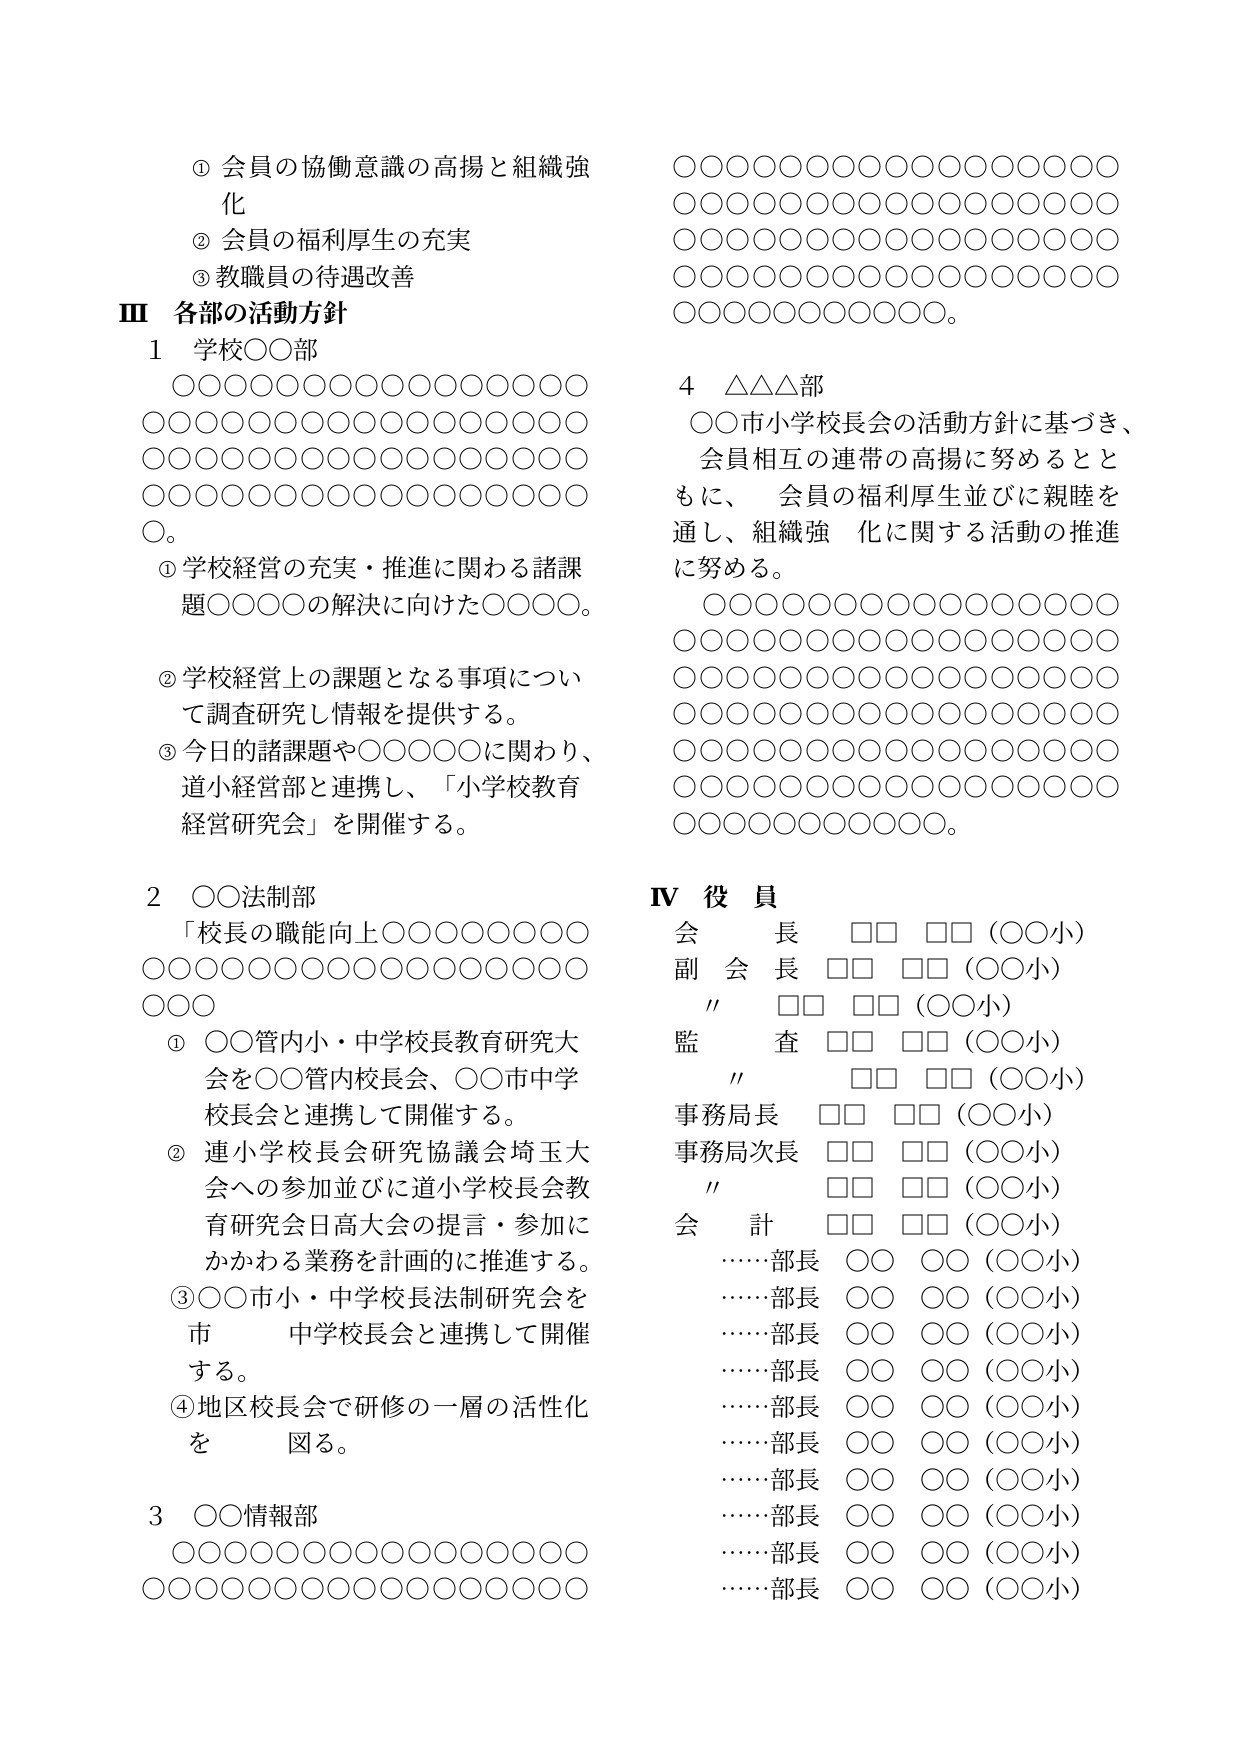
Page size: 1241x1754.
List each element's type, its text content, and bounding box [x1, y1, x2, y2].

text ③今日的諸課題や○○○○○に関わり、道小経営部と連携し、「小学校教育経営研究会」を開催する。 [158, 731, 591, 841]
text ○○○○○○○○○○○○○○○○○○○○○○○○○○○○○○○○○○○○○○○○○○○○○○○○○○○○○○○○○○○○○○○○○○○○○○○○○○○○○○○○○○○○○○○○○○○○○○○○○○○○○○○○○○○○○○○○。 [649, 585, 1122, 841]
text 事務局次長 □□ □□（〇〇小） [649, 1132, 1122, 1169]
text ①学校経営の充実・推進に関わる諸課題○○○○の解決に向けた○○○○。 [158, 549, 591, 658]
list 〇〇管内小・中学校長教育研究大会を○○管内校長会、○○市中学校長会と連携して開催する。 [167, 1023, 591, 1132]
list 連小学校長会研究協議会埼玉大 会への参加並びに道小学校長会教育研究会日高大会の提言・参加にかかわる業務を計画的に推進する。 [167, 1132, 591, 1278]
text ……部長 〇〇 〇〇（○○小） [649, 1570, 1122, 1606]
text ２ 〇〇法制部 [118, 877, 591, 913]
text 会 計 □□ □□（〇〇小） [649, 1205, 1122, 1242]
text 監 査 □□ □□（〇〇小） [649, 1023, 1122, 1059]
text 「校長の職能向上○○○○○○○○○○○○○○○○○○○○○○○○○○○○ [118, 913, 591, 1023]
text 〃 □□ □□（〇〇小） [649, 1059, 1122, 1096]
text ３ 〇〇情報部 [118, 1497, 591, 1533]
text ……部長 〇〇 〇〇（○○小） [649, 1424, 1122, 1460]
text ○○○○○○○○○○○○○○○○○○○○○○○○○○○○○○○○○○○○○○○○○○○○○○○○○○○○○○○○○○○○○○○○○○○○○○○○○○○○○○○○○○○○○○○○○○○○○○○○○○○○○○○○○○○○○○○○。 [649, 148, 1122, 330]
text ……部長 〇〇 〇〇（○○小） [649, 1351, 1122, 1387]
text ③○○市小・中学校長法制研究会を市 中学校長会と連携して開催する。 [118, 1278, 591, 1387]
text 事務局長 □□ □□（〇〇小） [649, 1096, 1122, 1132]
text ……部長 〇〇 〇〇（○○小） [649, 1242, 1122, 1278]
text ……部長 〇〇 〇〇（○○小） [649, 1460, 1122, 1497]
text ……部長 〇〇 〇〇（○○小） [649, 1387, 1122, 1424]
text ４ △△△部 [649, 367, 1122, 403]
text ……部長 〇〇 〇〇（○○小） [649, 1497, 1122, 1533]
text Ⅲ 各部の活動方針 [118, 294, 591, 330]
list 会員の協働意識の高揚と組織強化 [192, 148, 591, 221]
text ○○○○○○○○○○○○○○○○○○○○○○○○○○○○○○○○○○○○○○○○○○○○○○○○○○○○○○○○○○○○○○○○○○○○。 [118, 367, 591, 549]
text 〃 □□ □□（〇〇小） [649, 1169, 1122, 1205]
text 会 長 □□ □□（〇〇小） [649, 913, 1122, 950]
text １ 学校〇〇部 [118, 330, 591, 367]
text ③教職員の待遇改善 [164, 257, 591, 294]
text ④地区校長会で研修の一層の活性化を 図る。 [118, 1387, 591, 1460]
text ……部長 〇〇 〇〇（○○小） [649, 1533, 1122, 1570]
text ○○○○○○○○○○○○○○○○○○○○○○○○○○○○○○○○○○○○○○○○○○○○○○○○○○○○○○○○○○○○○○○○○○○○○○○○○○○○○○○○○○○○○○○○○○○○○○○○○○○○○○○○○○○○○○○○。 [118, 1533, 591, 1606]
text 〃 □□ □□（〇〇小） [649, 986, 1122, 1023]
text ……部長 〇〇 〇〇（○○小） [649, 1314, 1122, 1351]
text ○○市小学校長会の活動方針に基づき、 会員相互の連帯の高揚に努めるとともに、 会員の福利厚生並びに親睦を通し、組織強 化に関する活動の推進に努める。 [649, 403, 1122, 585]
text ②学校経営上の課題となる事項について調査研究し情報を提供する。 [158, 658, 591, 731]
list 会員の福利厚生の充実 [192, 221, 591, 257]
text ……部長 〇〇 〇〇（○○小） [649, 1278, 1122, 1314]
text Ⅳ 役 員 [649, 877, 1122, 913]
text 副 会 長 □□ □□（〇〇小） [649, 950, 1122, 986]
